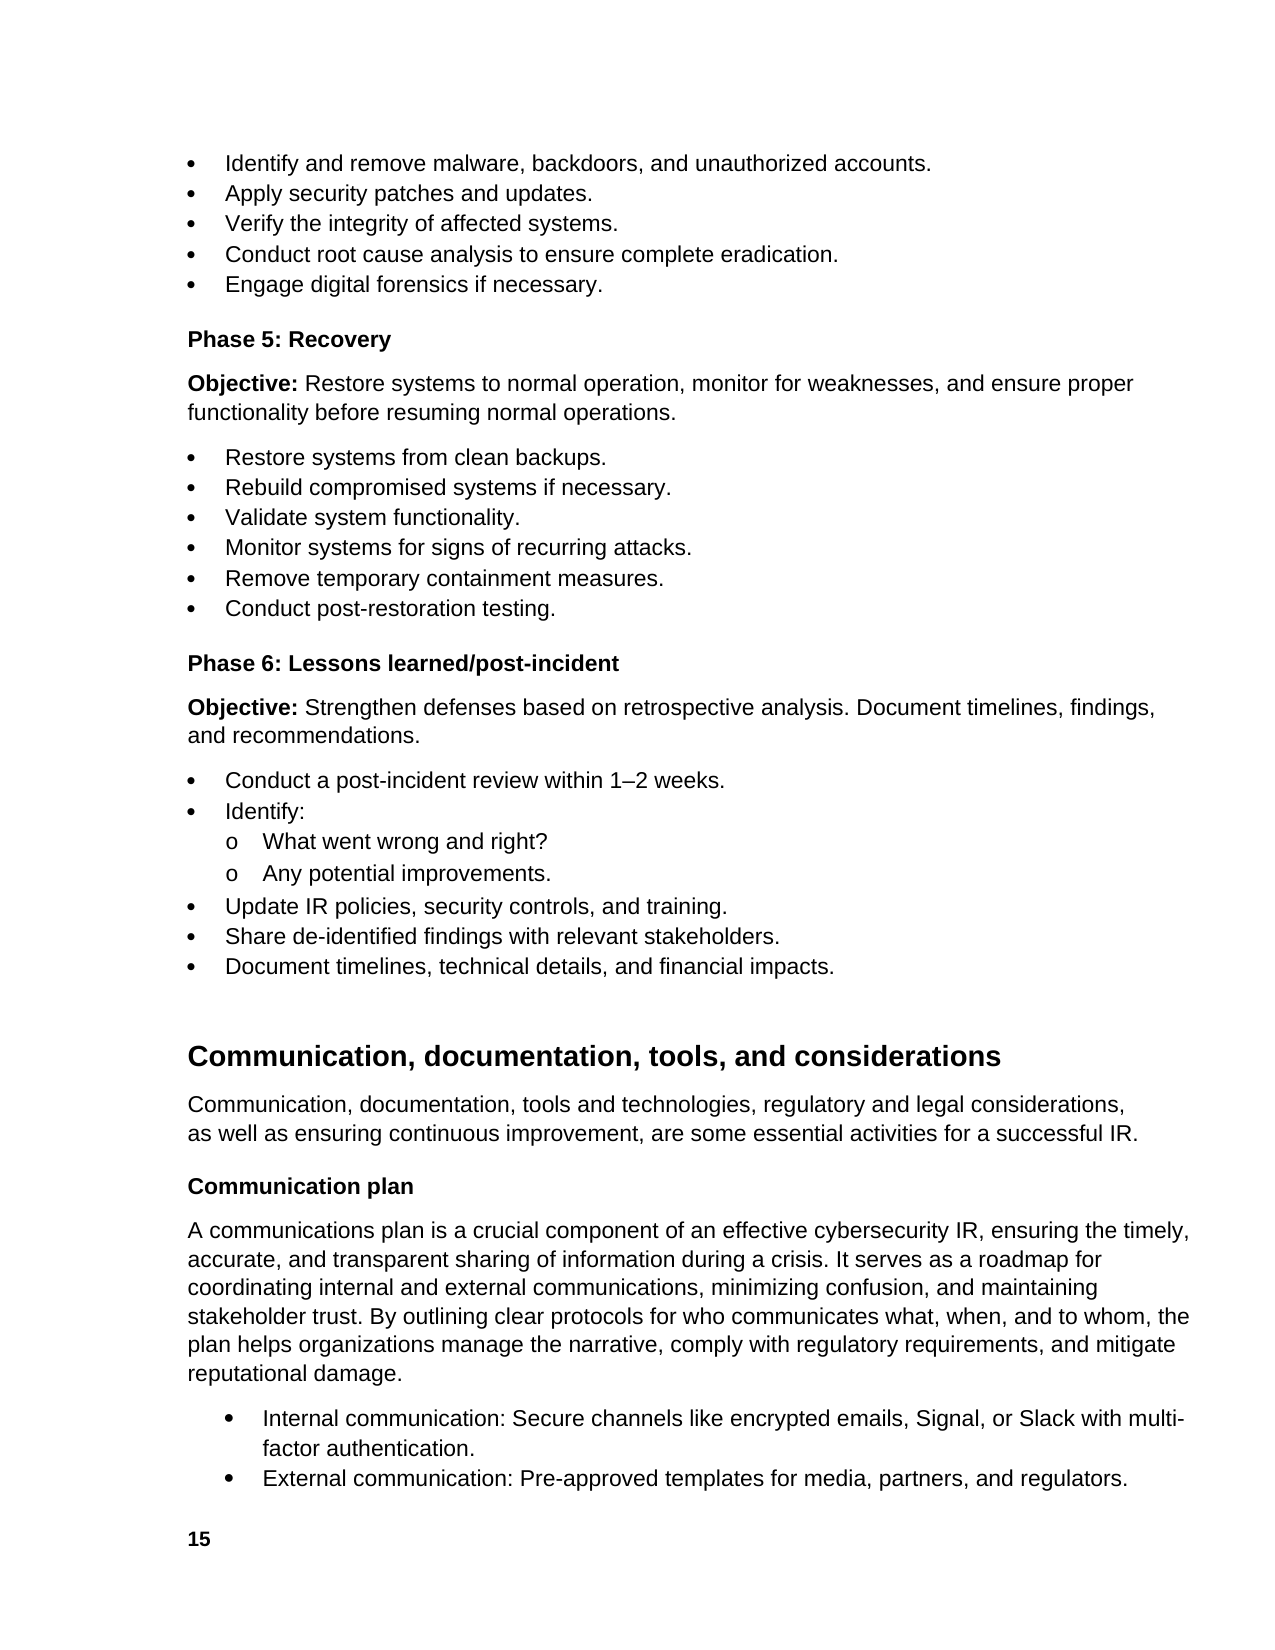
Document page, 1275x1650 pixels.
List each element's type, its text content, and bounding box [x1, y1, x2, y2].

subtitle Phase 6: Lessons learned/post-incident [187, 650, 1152, 676]
list Restore systems from clean backups. [187, 444, 1197, 470]
list Share de-identified findings with relevant stakeholders. [187, 923, 1197, 949]
list Validate system functionality. [187, 504, 1197, 530]
list Identify and remove malware, backdoors, and unauthorized accounts. [187, 150, 1197, 176]
list Update IR policies, security controls, and training. [187, 893, 1197, 919]
list Conduct post-restoration testing. [187, 595, 1197, 621]
text Objective: Restore systems to normal operation, monitor for weaknesses, and ensure proper functionality before resuming normal operations. [187, 370, 1197, 425]
list Rebuild compromised systems if necessary. [187, 474, 1197, 500]
text Communication, documentation, tools and technologies, regulatory and legal considerations, as well as ensuring continuous improvement, are some essential activities for a successful IR. [187, 1091, 1152, 1146]
subtitle Communication, documentation, tools, and considerations [187, 1039, 1152, 1072]
list Internal communication: Secure channels like encrypted emails, Signal, or Slack with multi-factor authentication. [225, 1405, 1197, 1461]
list What went wrong and right? [225, 828, 1197, 856]
subtitle Communication plan [187, 1173, 1152, 1200]
list Document timelines, technical details, and financial impacts. [187, 953, 1197, 1010]
list Engage digital forensics if necessary. [187, 271, 1197, 297]
list External communication: Pre-approved templates for media, partners, and regulators. [225, 1465, 1197, 1491]
list Monitor systems for signs of recurring attacks. [187, 534, 1197, 561]
list Verify the integrity of affected systems. [187, 210, 1197, 237]
list Any potential improvements. [225, 860, 1197, 889]
text Objective: Strengthen defenses based on retrospective analysis. Document timelines, findings, and recommendations. [187, 694, 1197, 749]
list Remove temporary containment measures. [187, 564, 1197, 591]
list Apply security patches and updates. [187, 180, 1197, 207]
list Conduct root cause analysis to ensure complete eradication. [187, 241, 1197, 267]
list Conduct a post-incident review within 1–2 weeks. [187, 767, 1197, 794]
subtitle Phase 5: Recovery [187, 326, 1152, 352]
text A communications plan is a crucial component of an effective cybersecurity IR, ensuring the timely, accurate, and transparent sharing of information during a crisis. It serves as a roadmap for coordinating internal and external communications, minimizing confusion, and maintaining stakeholder trust. By outlining clear protocols for who communicates what, when, and to whom, the plan helps organizations manage the narrative, comply with regulatory requirements, and mitigate reputational damage. [187, 1217, 1197, 1386]
list Identify: [187, 798, 1197, 824]
